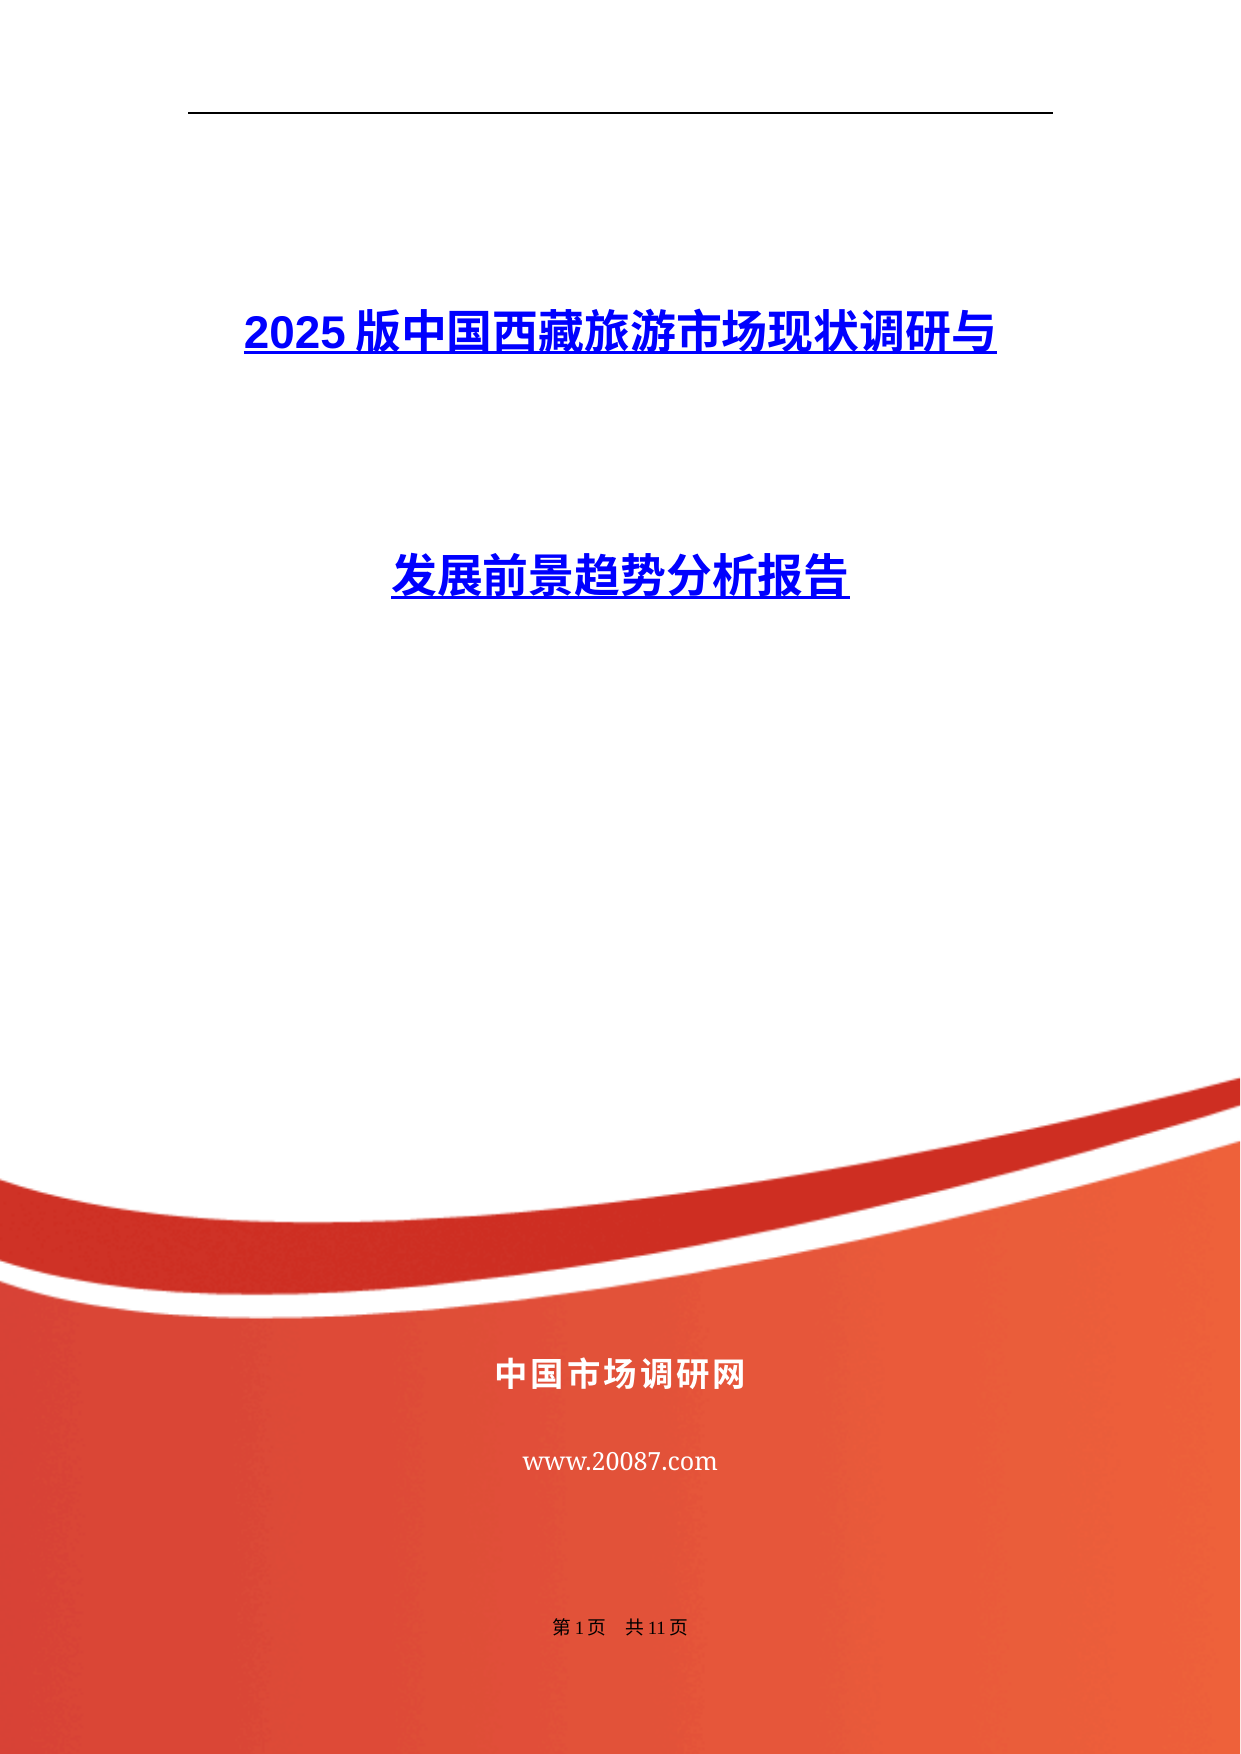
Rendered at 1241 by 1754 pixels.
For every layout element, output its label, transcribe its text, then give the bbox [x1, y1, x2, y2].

subtitle 中国市场调研网 [187, 1339, 1053, 1404]
table_header 2025版中国西藏旅游市场现状调研与发展前景趋势分析报告 [188, 207, 1053, 773]
picture [0, 1006, 1241, 1754]
text www.20087.com [187, 1428, 1053, 1493]
